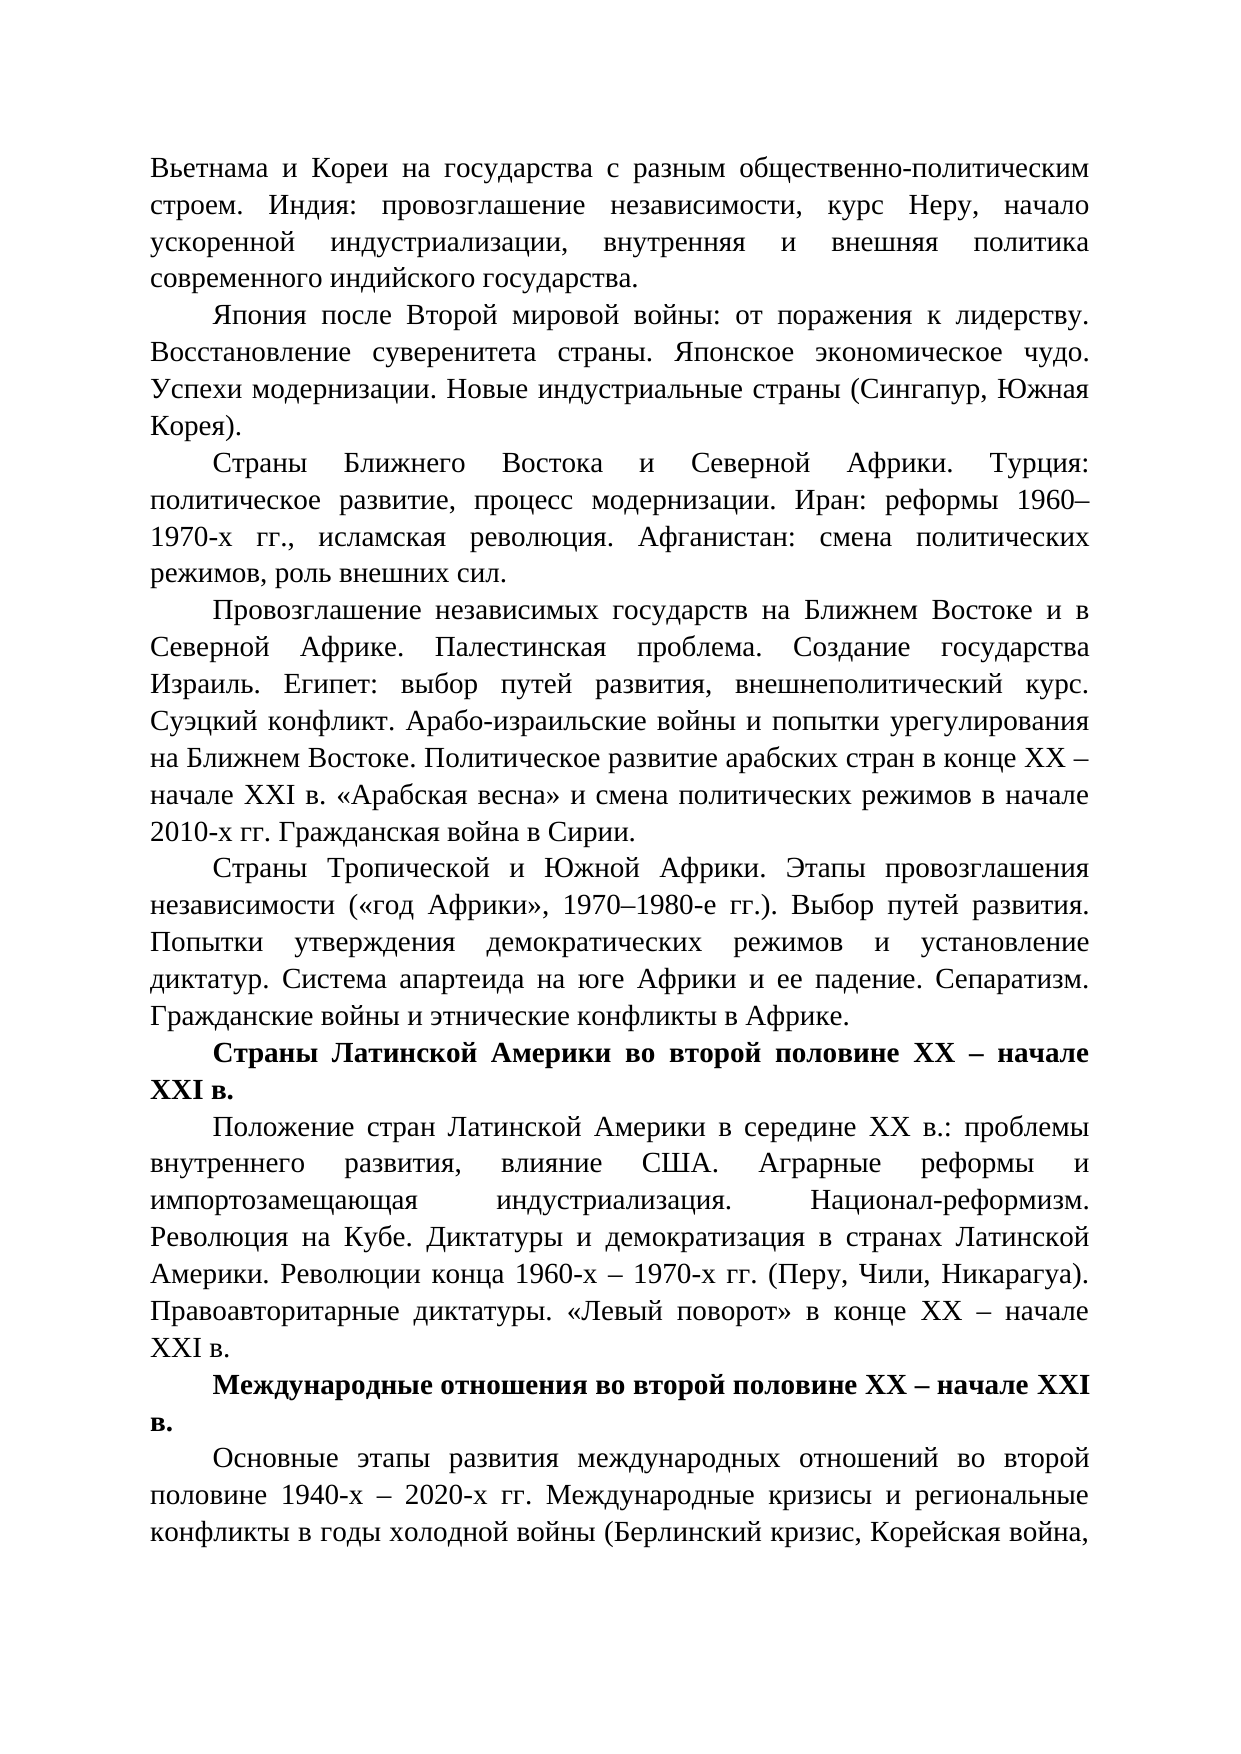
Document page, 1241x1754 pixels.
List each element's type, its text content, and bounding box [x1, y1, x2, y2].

text Страны Латинской Америки во второй половине ХХ – начале XXI в. [150, 1035, 1090, 1105]
text Страны Тропической и Южной Африки. Этапы провозглашения независимости («год Африки», 1970–1980-е гг.). Выбор путей развития. Попытки утверждения демократических режимов и установление диктатур. Система апартеида на юге Африки и ее падение. Сепаратизм. Гражданские войны и этнические конфликты в Африке. [150, 851, 1090, 1032]
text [150, 150, 1090, 294]
text Международные отношения во второй половине ХХ – начале XXI в. [150, 1367, 1090, 1437]
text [150, 1441, 1090, 1548]
text Страны Ближнего Востока и Северной Африки. Турция: политическое развитие, процесс модернизации. Иран: реформы 1960–1970-х гг., исламская революция. Афганистан: смена политических режимов, роль внешних сил. [150, 445, 1090, 589]
text Положение стран Латинской Америки в середине ХХ в.: проблемы внутреннего развития, влияние США. Аграрные реформы и импортозамещающая индустриализация. Национал-реформизм. Революция на Кубе. Диктатуры и демократизация в странах Латинской Америки. Революции конца 1960-х – 1970-х гг. (Перу, Чили, Никарагуа). Правоавторитарные диктатуры. «Левый поворот» в конце ХХ – начале XXI в. [150, 1109, 1090, 1363]
text Япония после Второй мировой войны: от поражения к лидерству. Восстановление суверенитета страны. Японское экономическое чудо. Успехи модернизации. Новые индустриальные страны (Сингапур, Южная Корея). [150, 297, 1090, 442]
text Провозглашение независимых государств на Ближнем Востоке и в Северной Африке. Палестинская проблема. Создание государства Израиль. Египет: выбор путей развития, внешнеполитический курс. Суэцкий конфликт. Арабо-израильские войны и попытки урегулирования на Ближнем Востоке. Политическое развитие арабских стран в конце ХХ – начале XXI в. «Арабская весна» и смена политических режимов в начале 2010-х гг. Гражданская война в Сирии. [150, 592, 1090, 847]
